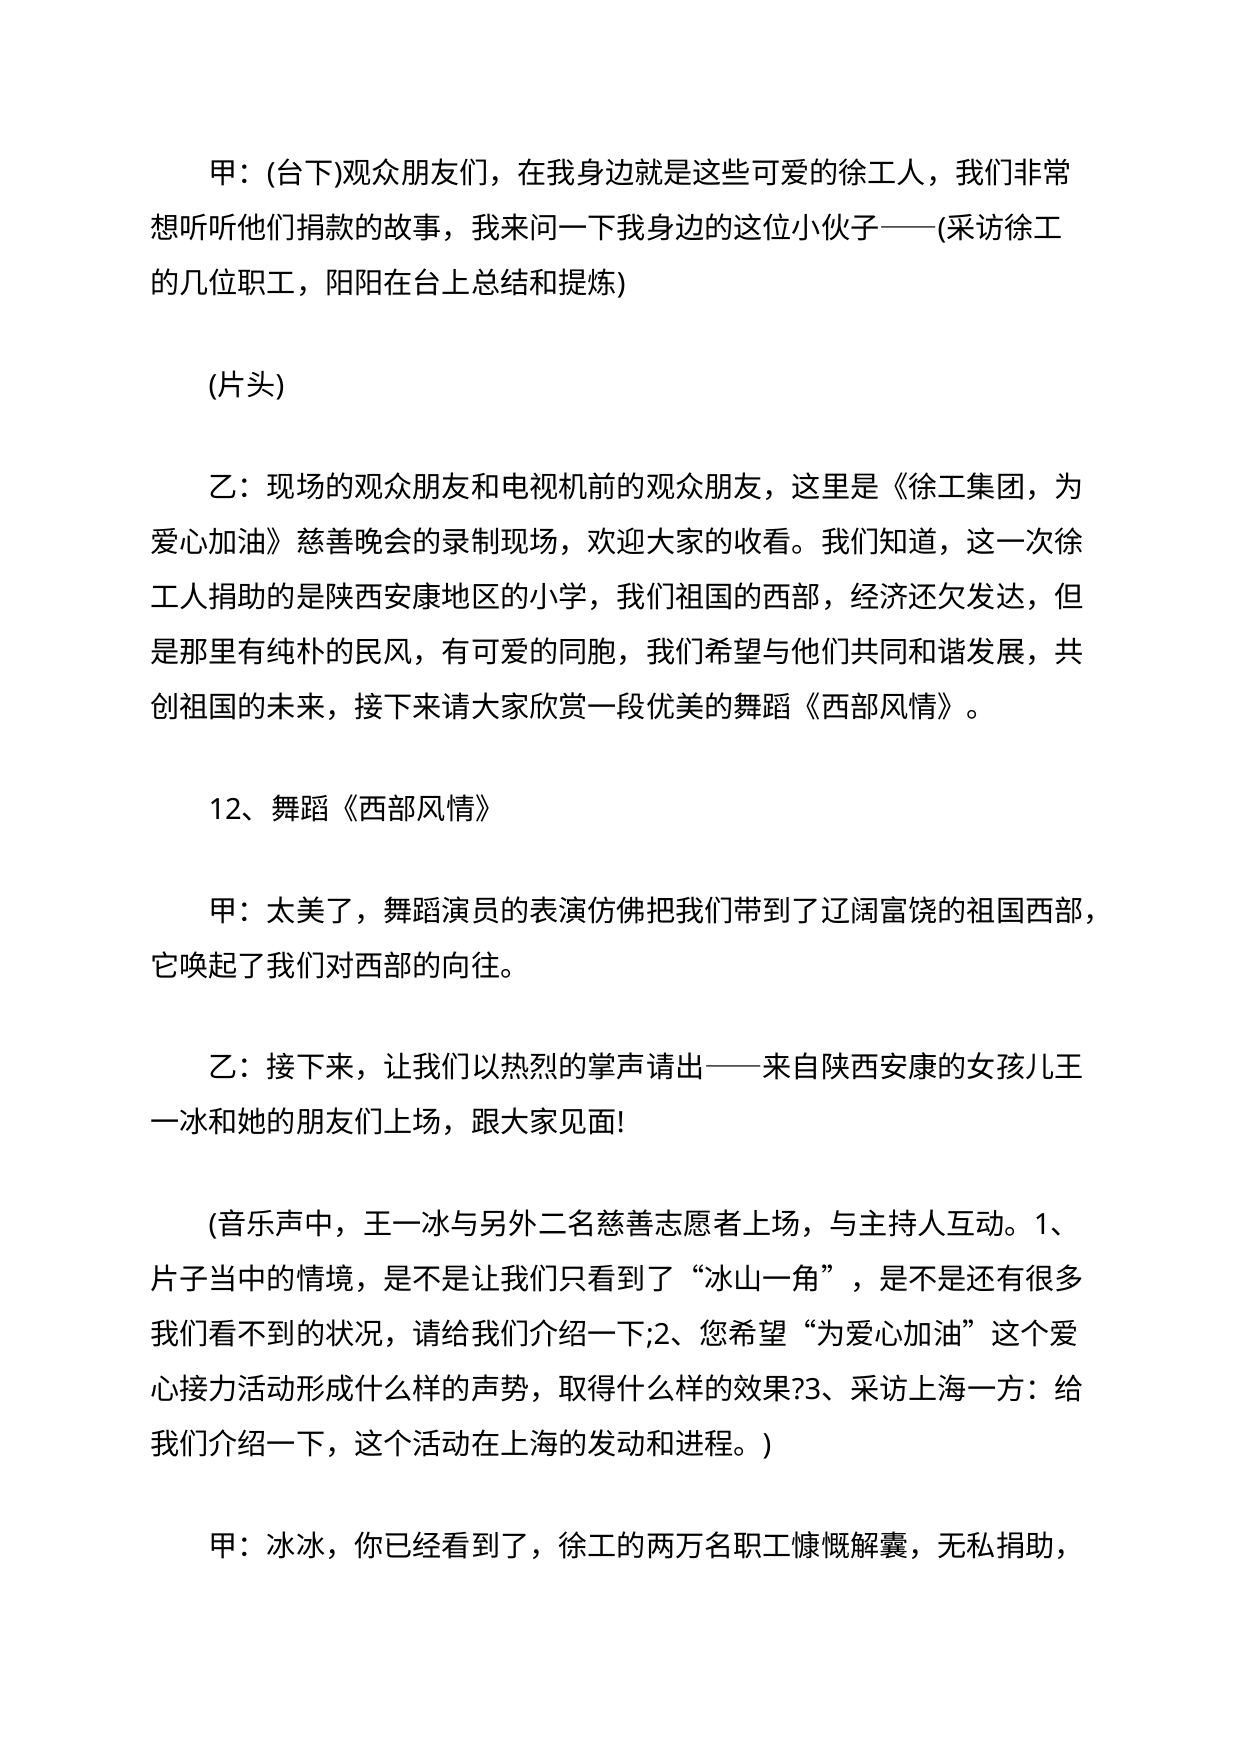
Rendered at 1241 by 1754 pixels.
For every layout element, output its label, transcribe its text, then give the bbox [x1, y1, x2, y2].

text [150, 1523, 1090, 1565]
text 甲：太美了，舞蹈演员的表演仿佛把我们带到了辽阔富饶的祖国西部，它唤起了我们对西部的向往。 [150, 887, 1090, 984]
text 12、舞蹈《西部风情》 [150, 785, 1090, 828]
text 乙：现场的观众朋友和电视机前的观众朋友，这里是《徐工集团，为爱心加油》慈善晚会的录制现场，欢迎大家的收看。我们知道，这一次徐工人捐助的是陕西安康地区的小学，我们祖国的西部，经济还欠发达，但是那里有纯朴的民风，有可爱的同胞，我们希望与他们共同和谐发展，共创祖国的未来，接下来请大家欣赏一段优美的舞蹈《西部风情》。 [150, 464, 1090, 726]
text (音乐声中，王一冰与另外二名慈善志愿者上场，与主持人互动。1、片子当中的情境，是不是让我们只看到了“冰山一角”，是不是还有很多我们看不到的状况，请给我们介绍一下;2、您希望“为爱心加油”这个爱心接力活动形成什么样的声势，取得什么样的效果?3、采访上海一方：给我们介绍一下，这个活动在上海的发动和进程。) [150, 1201, 1090, 1463]
text 甲：(台下)观众朋友们，在我身边就是这些可爱的徐工人，我们非常想听听他们捐款的故事，我来问一下我身边的这位小伙子――(采访徐工的几位职工，阳阳在台上总结和提炼) [150, 150, 1090, 302]
text (片头) [150, 362, 1090, 404]
text 乙：接下来，让我们以热烈的掌声请出――来自陕西安康的女孩儿王一冰和她的朋友们上场，跟大家见面! [150, 1044, 1090, 1141]
